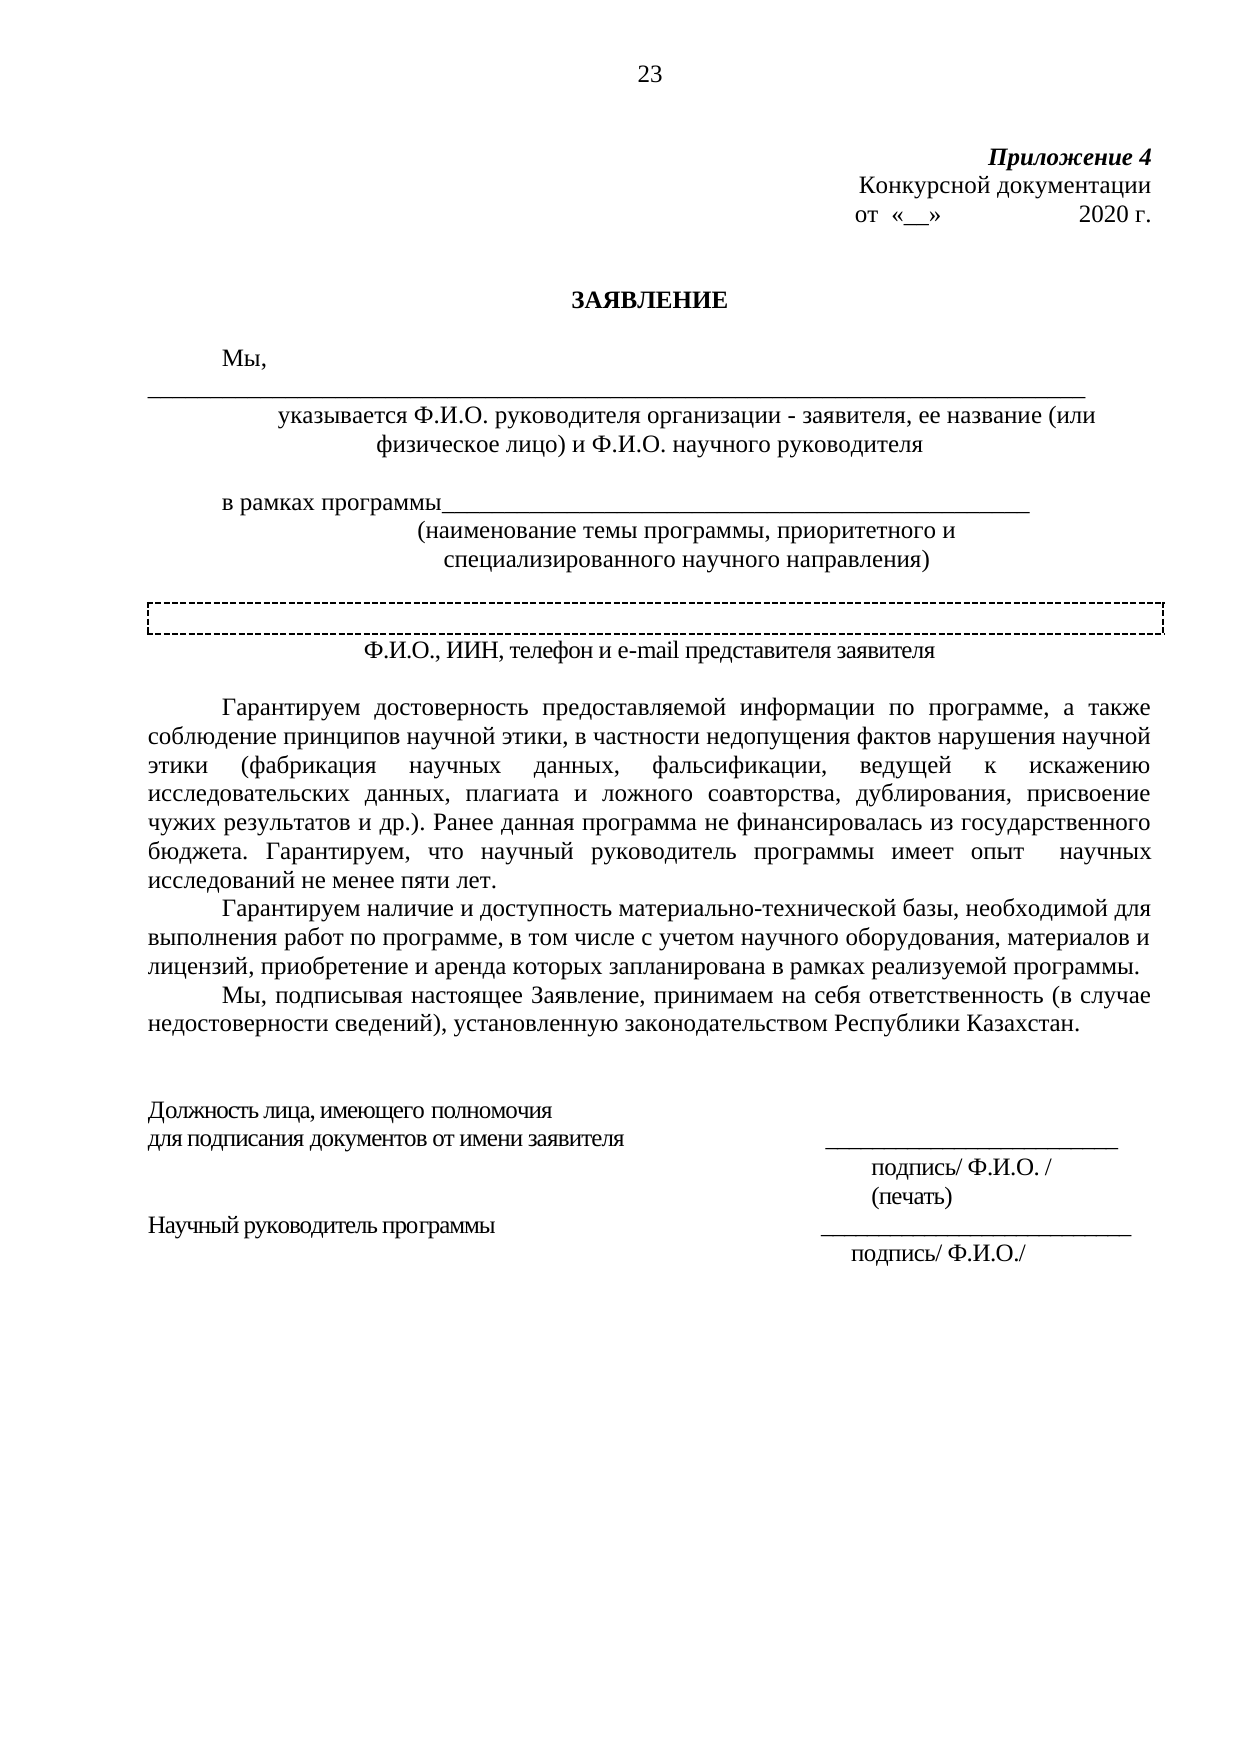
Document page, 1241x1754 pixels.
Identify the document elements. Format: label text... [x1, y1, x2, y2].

list указывается Ф.И.О. руководителя организации - заявителя, ее название (или физическое лицо) и Ф.И.О. научного руководителя [148, 401, 1152, 458]
text Научный руководитель программы ___________________________ [148, 1210, 1152, 1238]
text Конкурсной документации [148, 171, 1152, 199]
table_header [148, 602, 1163, 633]
text подпись/ Ф.И.О./ [148, 1238, 1152, 1267]
text для подписания документов от имени заявителя _________________________ [148, 1123, 1152, 1152]
list Мы, ___________________________________________________________________________ [148, 343, 1152, 401]
text Мы, подписывая настоящее Заявление, принимаем на себя ответственность (в случае недостоверности сведений), установленную законодательством Республики Казахстан. [148, 980, 1152, 1037]
text Приложение 4 [148, 142, 1152, 171]
text в рамках программы_______________________________________________ [148, 487, 1152, 516]
text Гарантируем наличие и доступность материально-технической базы, необходимой для выполнения работ по программе, в том числе с учетом научного оборудования, материалов и лицензий, приобретение и аренда которых запланирована в рамках реализуемой программы. [148, 893, 1152, 980]
text Гарантируем достоверность предоставляемой информации по программе, а также соблюдение принципов научной этики, в частности недопущения фактов нарушения научной этики (фабрикация научных данных, фальсификации, ведущей к искажению исследовательских данных, плагиата и ложного соавторства, дублирования, присвоение чужих результатов и др.). Ранее данная программа не финансировалась из государственного бюджета. Гарантируем, что научный руководитель программы имеет опыт научных исследований не менее пяти лет. [148, 692, 1152, 893]
list (наименование темы программы, приоритетного и [148, 516, 1152, 544]
text ЗАЯВЛЕНИЕ [148, 286, 1152, 314]
list специализированного научного направления) [148, 544, 1152, 573]
text Должность лица, имеющего полномочия [148, 1095, 1152, 1123]
text от «__» 2020 г. [148, 199, 1152, 228]
text Ф.И.О., ИИН, телефон и e-mail представителя заявителя [148, 635, 1152, 663]
text (печать) [871, 1181, 1152, 1210]
text подпись/ Ф.И.О. / [222, 1152, 1152, 1181]
